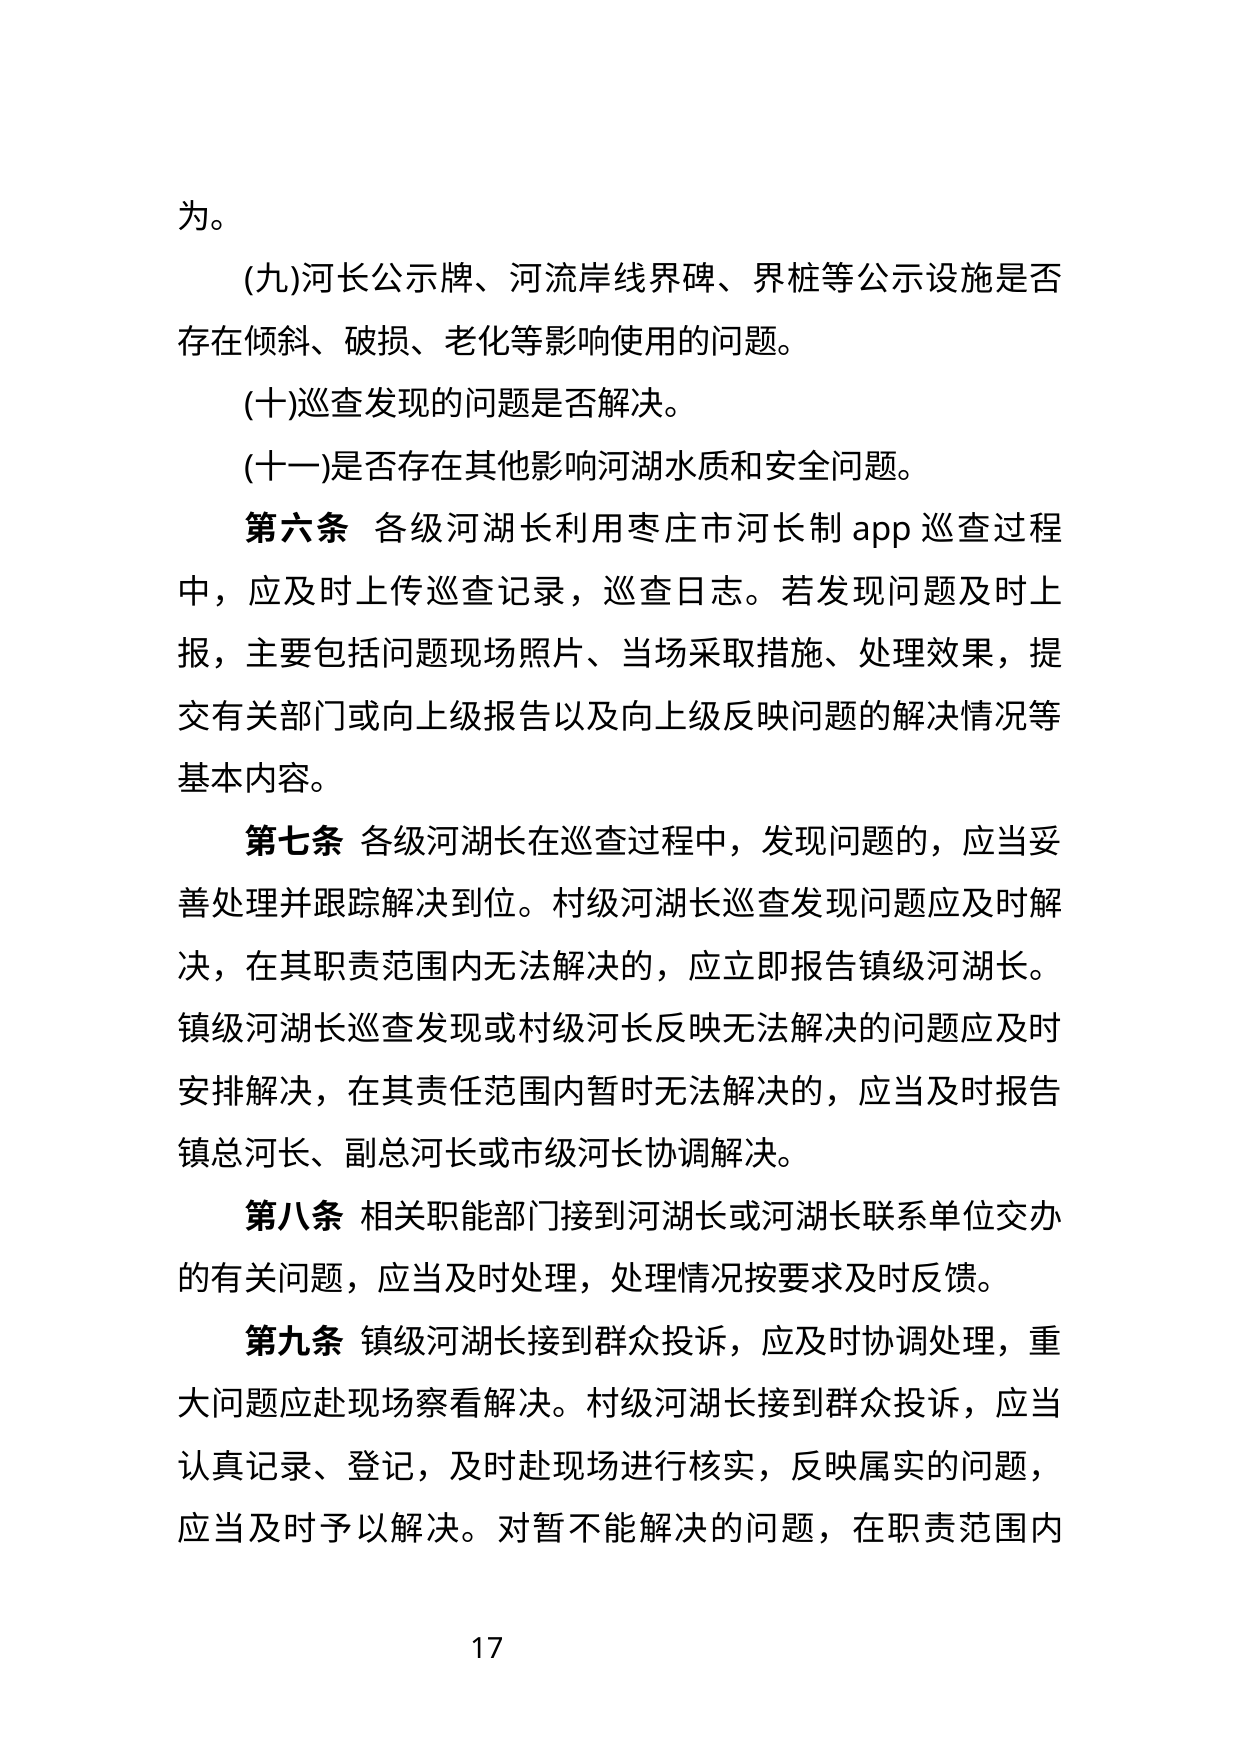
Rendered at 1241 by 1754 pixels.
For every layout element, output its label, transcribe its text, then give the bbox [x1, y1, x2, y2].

text 第六条 各级河湖长利用枣庄市河长制app巡查过程中，应及时上传巡查记录，巡查日志。若发现问题及时上报，主要包括问题现场照片、当场采取措施、处理效果，提交有关部门或向上级报告以及向上级反映问题的解决情况等基本内容。 [177, 491, 1063, 803]
text 第八条 相关职能部门接到河湖长或河湖长联系单位交办的有关问题，应当及时处理，处理情况按要求及时反馈。 [177, 1178, 1063, 1303]
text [177, 178, 1063, 241]
text 第七条 各级河湖长在巡查过程中，发现问题的，应当妥善处理并跟踪解决到位。村级河湖长巡查发现问题应及时解决，在其职责范围内无法解决的，应立即报告镇级河湖长。镇级河湖长巡查发现或村级河长反映无法解决的问题应及时安排解决，在其责任范围内暂时无法解决的，应当及时报告镇总河长、副总河长或市级河长协调解决。 [177, 803, 1063, 1178]
text (十)巡查发现的问题是否解决。 [177, 366, 1063, 428]
text (九)河长公示牌、河流岸线界碑、界桩等公示设施是否存在倾斜、破损、老化等影响使用的问题。 [177, 241, 1063, 366]
text (十一)是否存在其他影响河湖水质和安全问题。 [177, 428, 1063, 491]
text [177, 1303, 1063, 1553]
